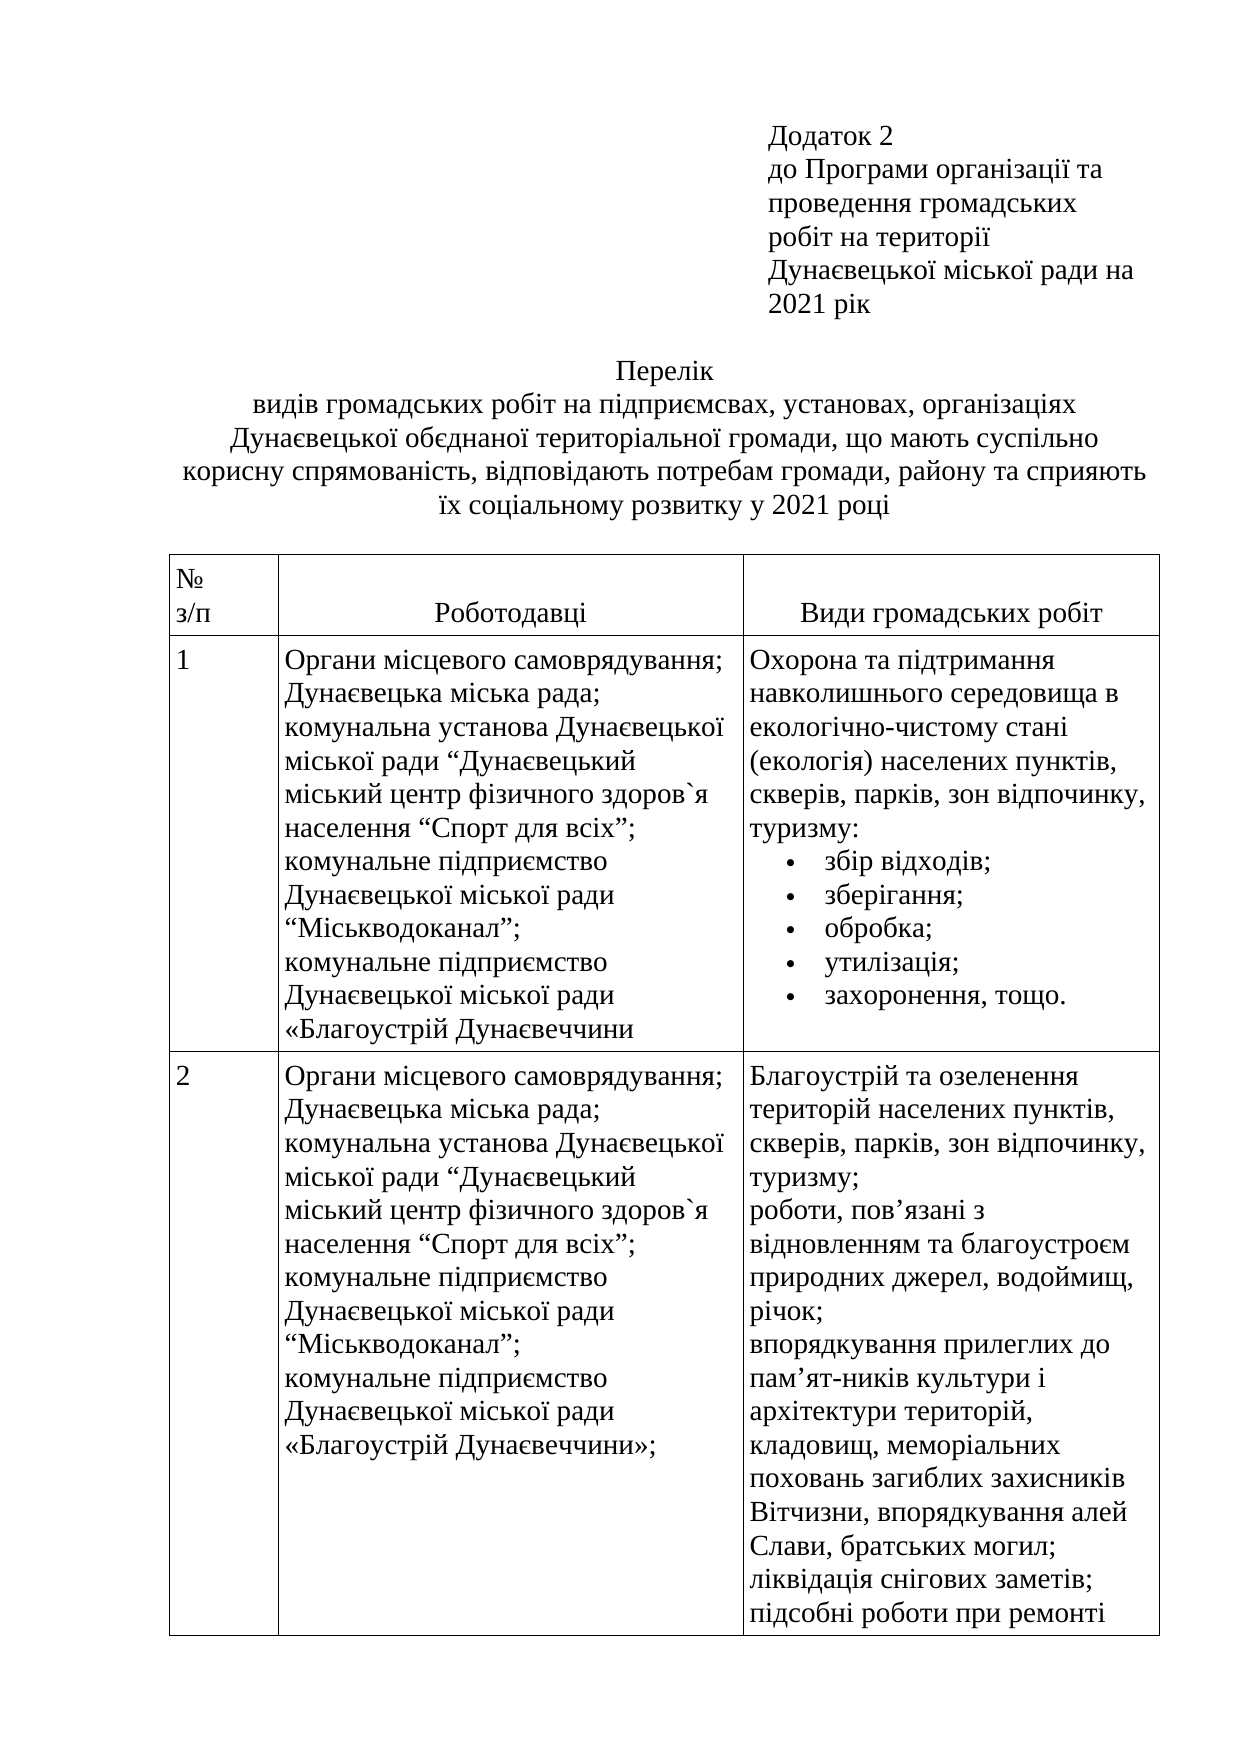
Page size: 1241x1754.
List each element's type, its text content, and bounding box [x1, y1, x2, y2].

text Перелік [177, 353, 1152, 386]
text Дунаєвецької обєднаної територіальної громади, що мають суспільно корисну спрямованість, відповідають потребам громади, району та сприяють їх соціальному розвитку у 2021 році [177, 420, 1152, 521]
table_cell 2 [170, 1052, 278, 1634]
text видів громадських робіт на підприємсвах, установах, організаціях [177, 386, 1152, 420]
table_cell Охорона та підтримання навколишнього середовища в екологічно-чистому стані (екологія) населених пунктів, скверів, парків, зон відпочинку, туризму: збір відходів; зберігання; обробка; утилізація; захоронення, тощо. [744, 636, 1159, 1051]
text Додаток 2 [768, 118, 1152, 152]
table_header № з/п [170, 555, 278, 635]
text проведення громадських [768, 185, 1152, 219]
table_header Роботодавці [279, 555, 743, 635]
text 2021 рік [768, 286, 1152, 319]
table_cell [744, 1052, 1159, 1634]
text до Програми організації та [768, 152, 1152, 185]
table_cell Органи місцевого самоврядування; Дунаєвецька міська рада; комунальна установа Дунаєвецької міської ради “Дунаєвецький міський центр фізичного здоров`я населення “Спорт для всіх”; комунальне підприємство Дунаєвецької міської ради “Міськводоканал”; комунальне підприємство Дунаєвецької міської ради «Благоустрій Дунаєвеччини [279, 636, 743, 1051]
table_cell 1 [170, 636, 278, 1051]
table_header Види громадських робіт [744, 555, 1159, 635]
text робіт на території [768, 219, 1152, 252]
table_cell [279, 1052, 743, 1634]
text Дунаєвецької міської ради на [768, 252, 1152, 286]
